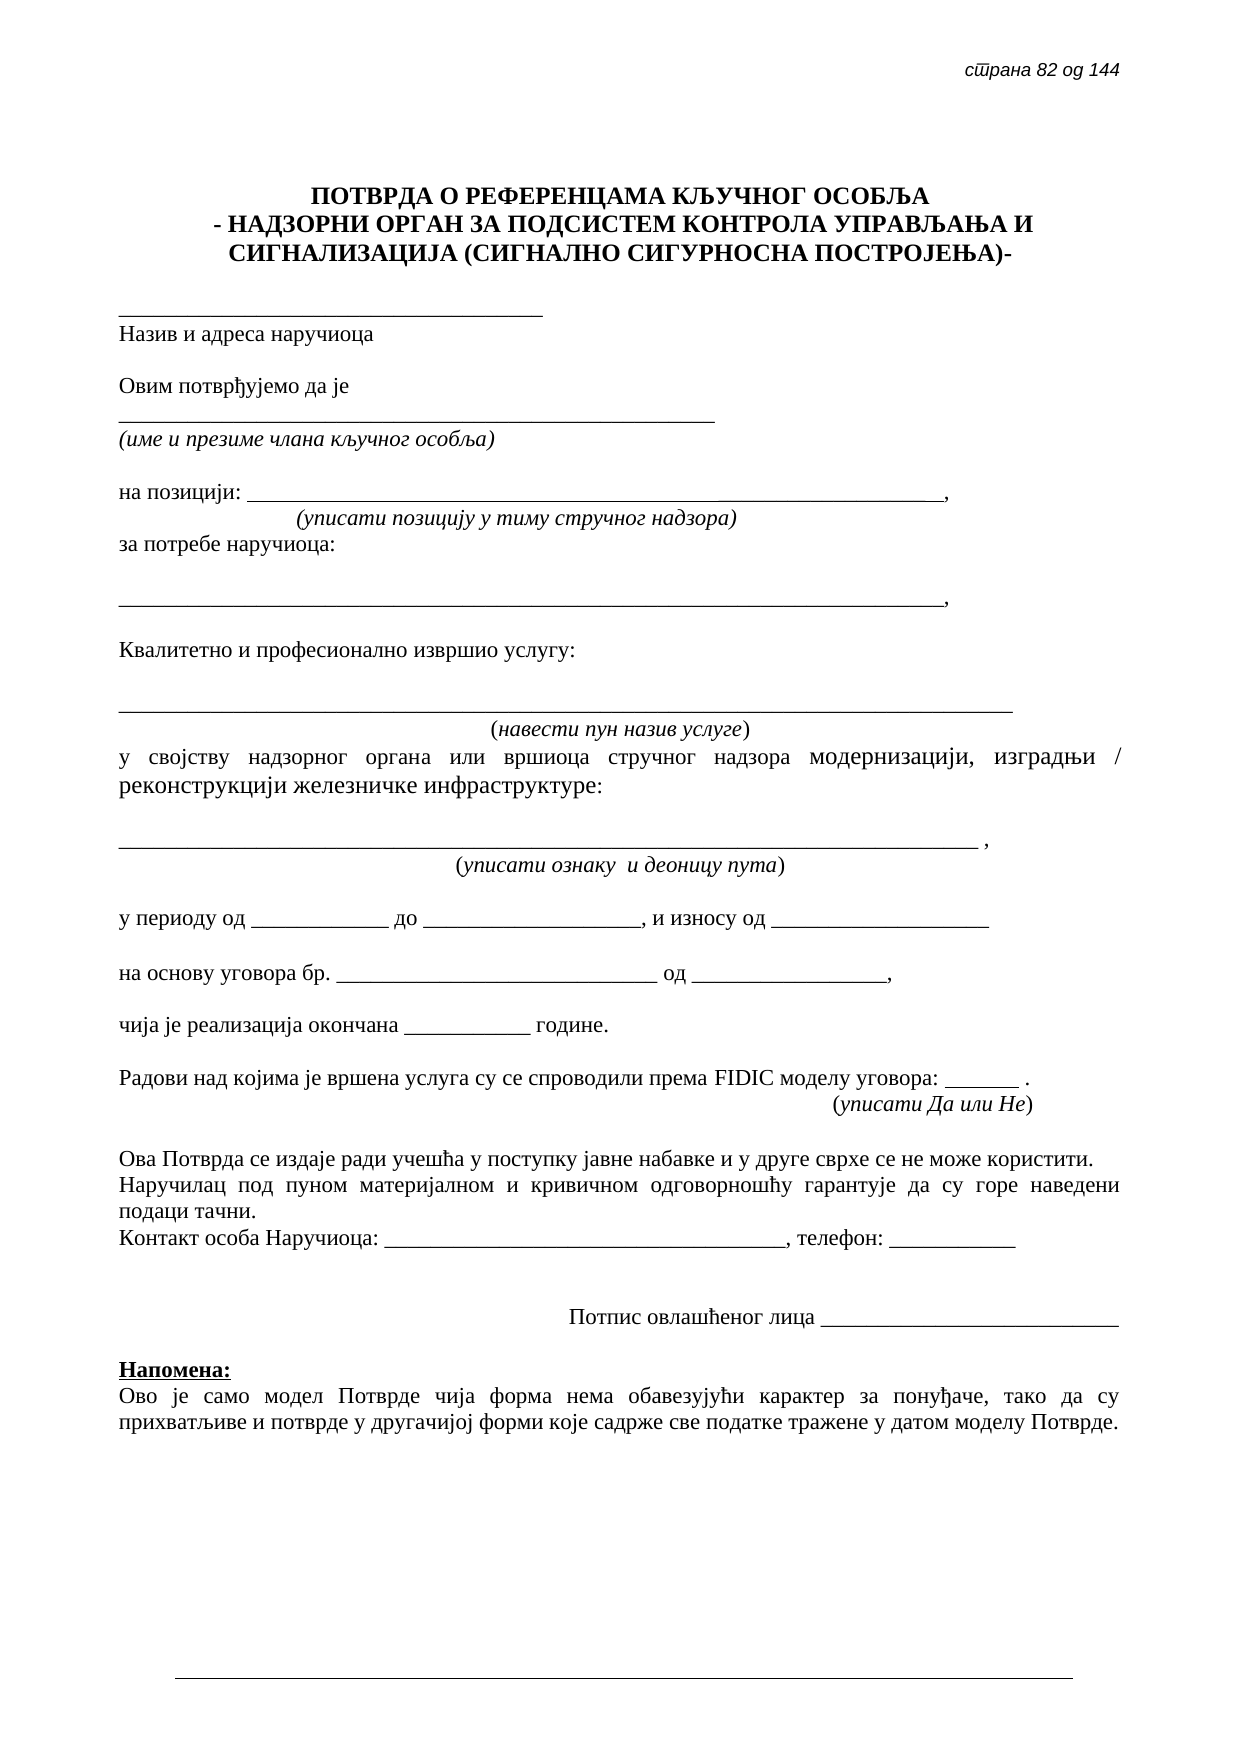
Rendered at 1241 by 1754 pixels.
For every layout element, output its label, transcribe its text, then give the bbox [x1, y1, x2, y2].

text Потпис овлашћеног лица __________________________ [344, 1303, 1121, 1329]
text за потребе наручиоца: [119, 531, 1121, 557]
text Овим потврђујемо да је [119, 372, 1121, 399]
text (навести пун назив услуге) [119, 715, 1121, 741]
text ________________________________________________________________________, [119, 583, 1121, 609]
text на позицији: __________________ , [119, 478, 1121, 504]
text ____________________________________________________ [119, 399, 1121, 425]
text (уписати Да или Не) [119, 1090, 1033, 1117]
text Ово је само модел Потврде чија форма нема обавезујући карактер за понуђаче, тако да су прихватљиве и потврде у другачијој форми које садрже све податке тражене у датом моделу Потврде. [119, 1382, 1121, 1435]
text Напомена: [119, 1356, 1121, 1382]
text Назив и адреса наручиоца [119, 320, 1121, 346]
text чија је реализација окончана ___________ године. [119, 1011, 1121, 1038]
text - НАДЗОРНИ ОРГАН ЗА ПОДСИСТЕМ КОНТРОЛА УПРАВЉАЊА И СИГНАЛИЗАЦИЈА (СИГНАЛНО СИГУРНОСНА ПОСТРОЈЕЊА)- [119, 209, 1121, 267]
text Контакт особа Наручиоца: ___________________________________, телефон: ___________ [119, 1224, 1121, 1250]
text _____________________________________ [119, 293, 1121, 320]
text (име и презиме члана кључног особља) [119, 425, 1121, 451]
text Радови над којима је вршена услуга су се спроводили према FIDIC моделу уговора: . [119, 1064, 1121, 1090]
text у својству надзорног органа или вршиоца стручног надзора модернизацији, изградњи / реконструкцији железничке инфраструктуре: [119, 741, 1121, 799]
text Квалитетно и професионално извршио услугу: [119, 636, 1121, 662]
text у периоду од ____________ до ___________________, и износу од ___________________ [119, 904, 1121, 931]
text на основу уговора бр. ____________________________ од _________________, [119, 959, 1121, 985]
text ПОТВРДА О РЕФЕРЕНЦАМА КЉУЧНОГ ОСОБЉА [119, 181, 1121, 209]
text ______________________________________________________________________________ [119, 689, 1121, 715]
text ___________________________________________________________________________ , [119, 825, 1121, 852]
text Наручилац под пуном материјалном и кривичном одговорношћу гарантује да су горе наведени подаци тачни. [119, 1171, 1121, 1224]
text (уписати позицију у тиму стручног надзора) [237, 504, 1121, 531]
text (уписати ознаку и деоницу пута) [119, 852, 1121, 878]
text Ова Потврда се издаје ради учешћа у поступку јавне набавке и у друге сврхе се не може користити. [119, 1145, 1121, 1171]
